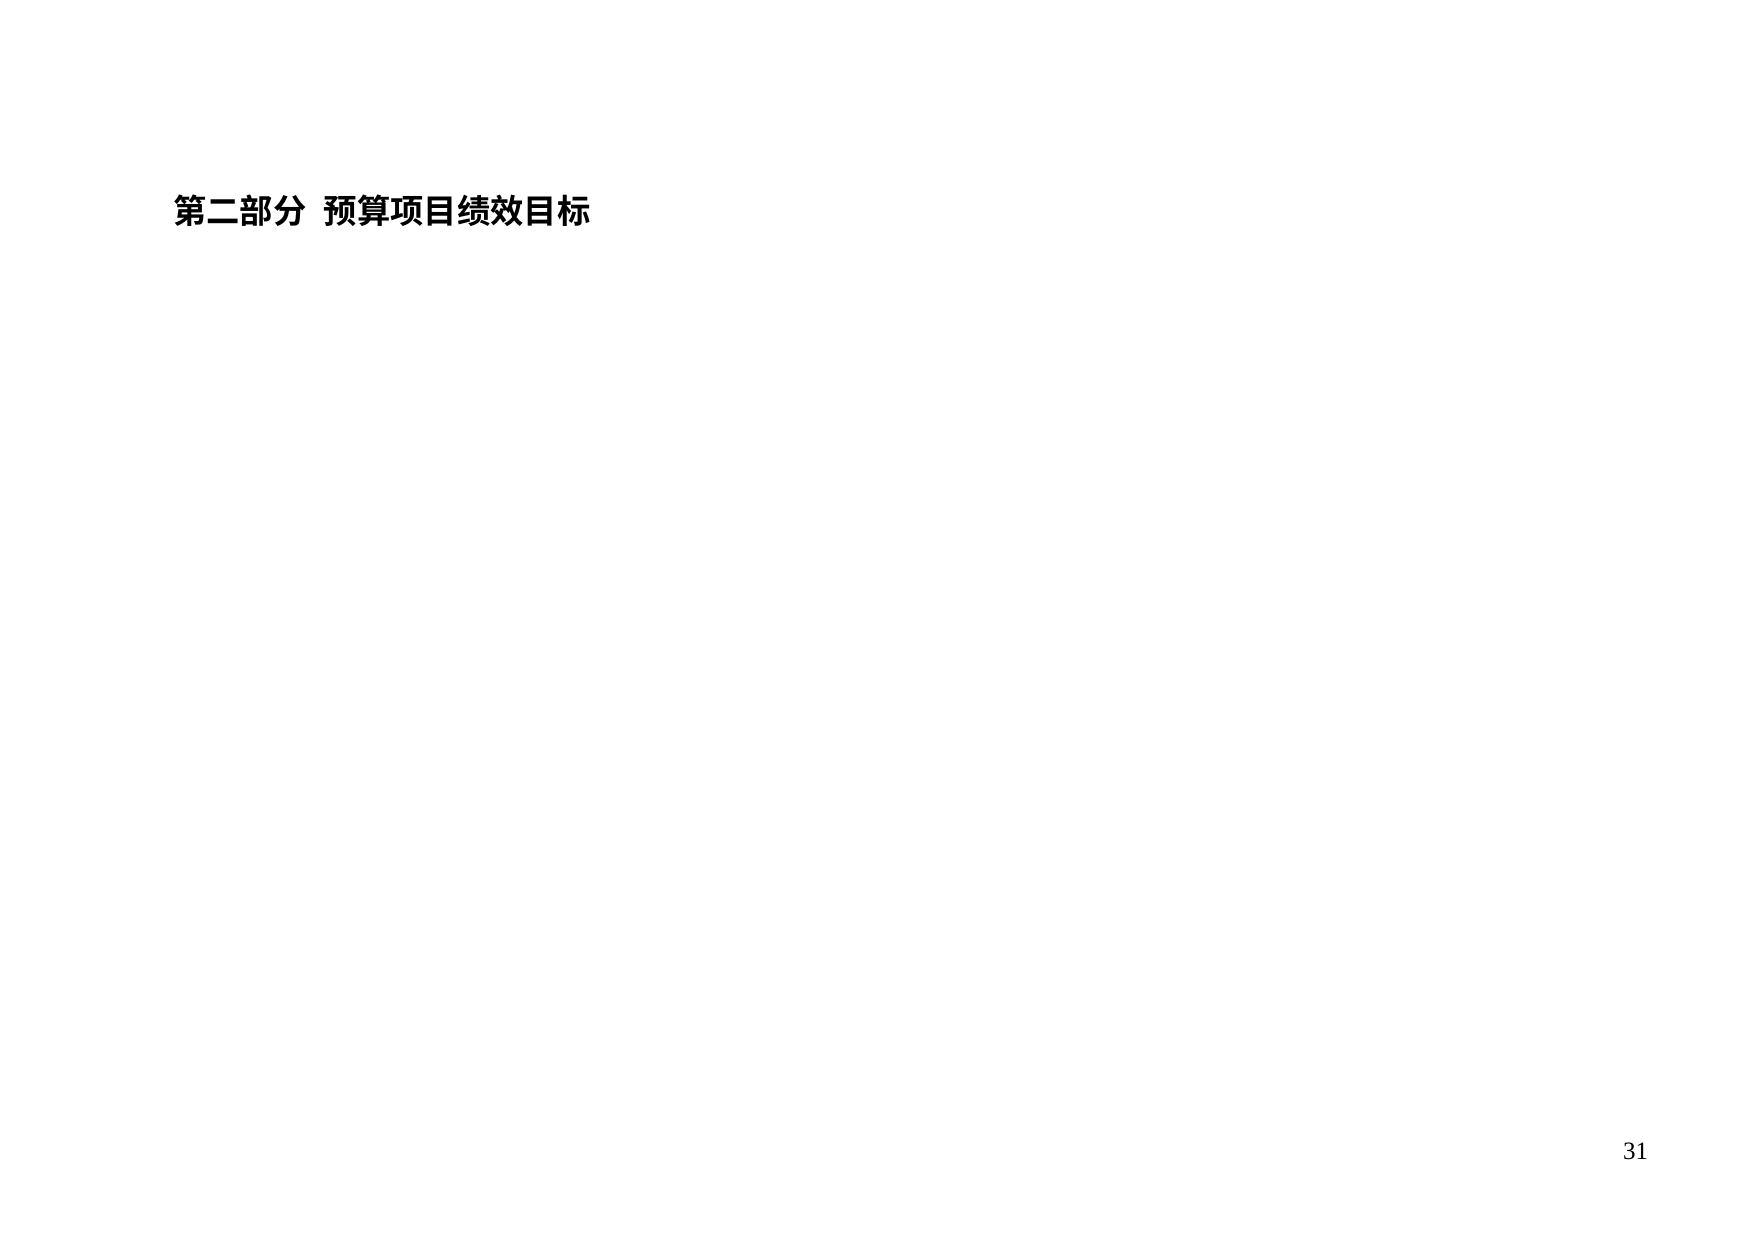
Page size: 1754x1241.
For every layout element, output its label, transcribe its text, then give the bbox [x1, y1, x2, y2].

text 第二部分 预算项目绩效目标 [106, 188, 1648, 234]
